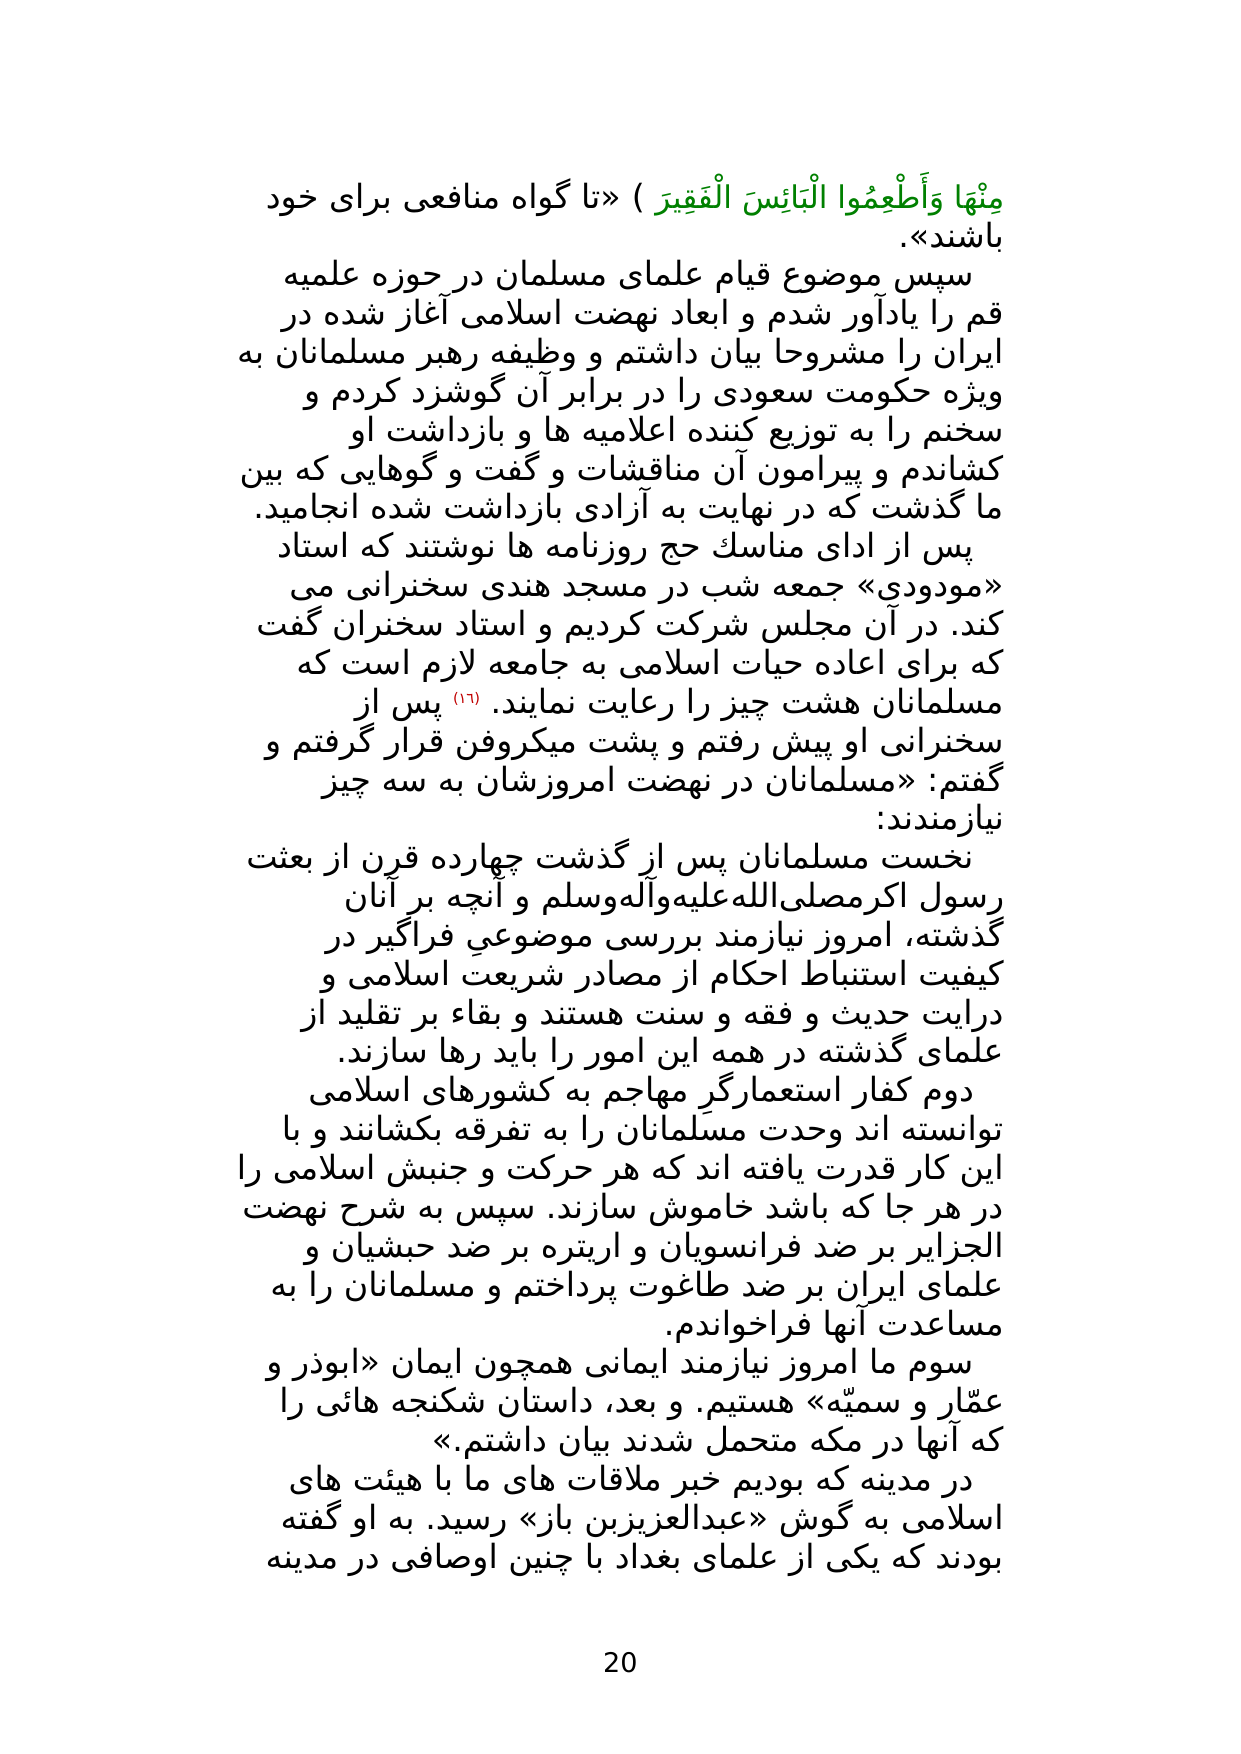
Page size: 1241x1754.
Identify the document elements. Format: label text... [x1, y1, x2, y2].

text سپس موضوع قيام علماى مسلمان در حوزه علميه قم را يادآور شدم و ابعاد نهضت اسلامى آغاز شده در ايران را مشروحا بيان داشتم و وظيفه رهبر مسلمانان به ويژه حكومت سعودى را در برابر آن گوشزد كردم و سخنم را به توزيع كننده اعلاميه ها و بازداشت او كشاندم و پيرامون آن مناقشات و گفت و گوهايى كه بين ما گذشت كه در نهايت به آزادى بازداشت شده انجاميد. [236, 255, 1004, 527]
text پس از اداى مناسك حج روزنامه ها نوشتند كه استاد «مودودى» جمعه شب در مسجد هندى سخنرانى مى كند. در آن مجلس شركت كرديم و استاد سخنران گفت كه براى اعاده حيات اسلامى به جامعه لازم است كه مسلمانان هشت چيز را رعايت نمايند. (١٦) پس از سخنرانى او پيش رفتم و پشت ميكروفن قرار گرفتم و گفتم: «مسلمانان در نهضت امروزشان به سه چيز نيازمندند: [236, 527, 1004, 838]
text سوم ما امروز نيازمند ايمانى همچون ايمان «ابوذر و عمّار و سميّه» هستيم. و بعد، داستان شكنجه هائى را كه آنها در مكه متحمل شدند بيان داشتم.» [236, 1343, 1004, 1459]
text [236, 1459, 1004, 1576]
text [236, 177, 1004, 255]
text نخست مسلمانان پس از گذشت چهارده قرن از بعثت رسول اكرمصلى‌الله‌عليه‌وآله‌وسلم و آنچه بر آنان گذشته، امروز نيازمند بررسى موضوعىِ فراگير در كيفيت استنباط احكام از مصادر شريعت اسلامى و درايت حديث و فقه و سنت هستند و بقاء بر تقليد از علماى گذشته در همه اين امور را بايد رها سازند. [236, 838, 1004, 1071]
text دوم كفار استعمارگرِ مهاجم به كشورهاى اسلامى توانسته اند وحدت مسلمانان را به تفرقه بكشانند و با اين كار قدرت يافته اند كه هر حركت و جنبش اسلامى را در هر جا كه باشد خاموش سازند. سپس به شرح نهضت الجزاير بر ضد فرانسويان و اريتره بر ضد حبشيان و علماى ايران بر ضد طاغوت پرداختم و مسلمانان را به مساعدت آنها فراخواندم. [236, 1071, 1004, 1343]
